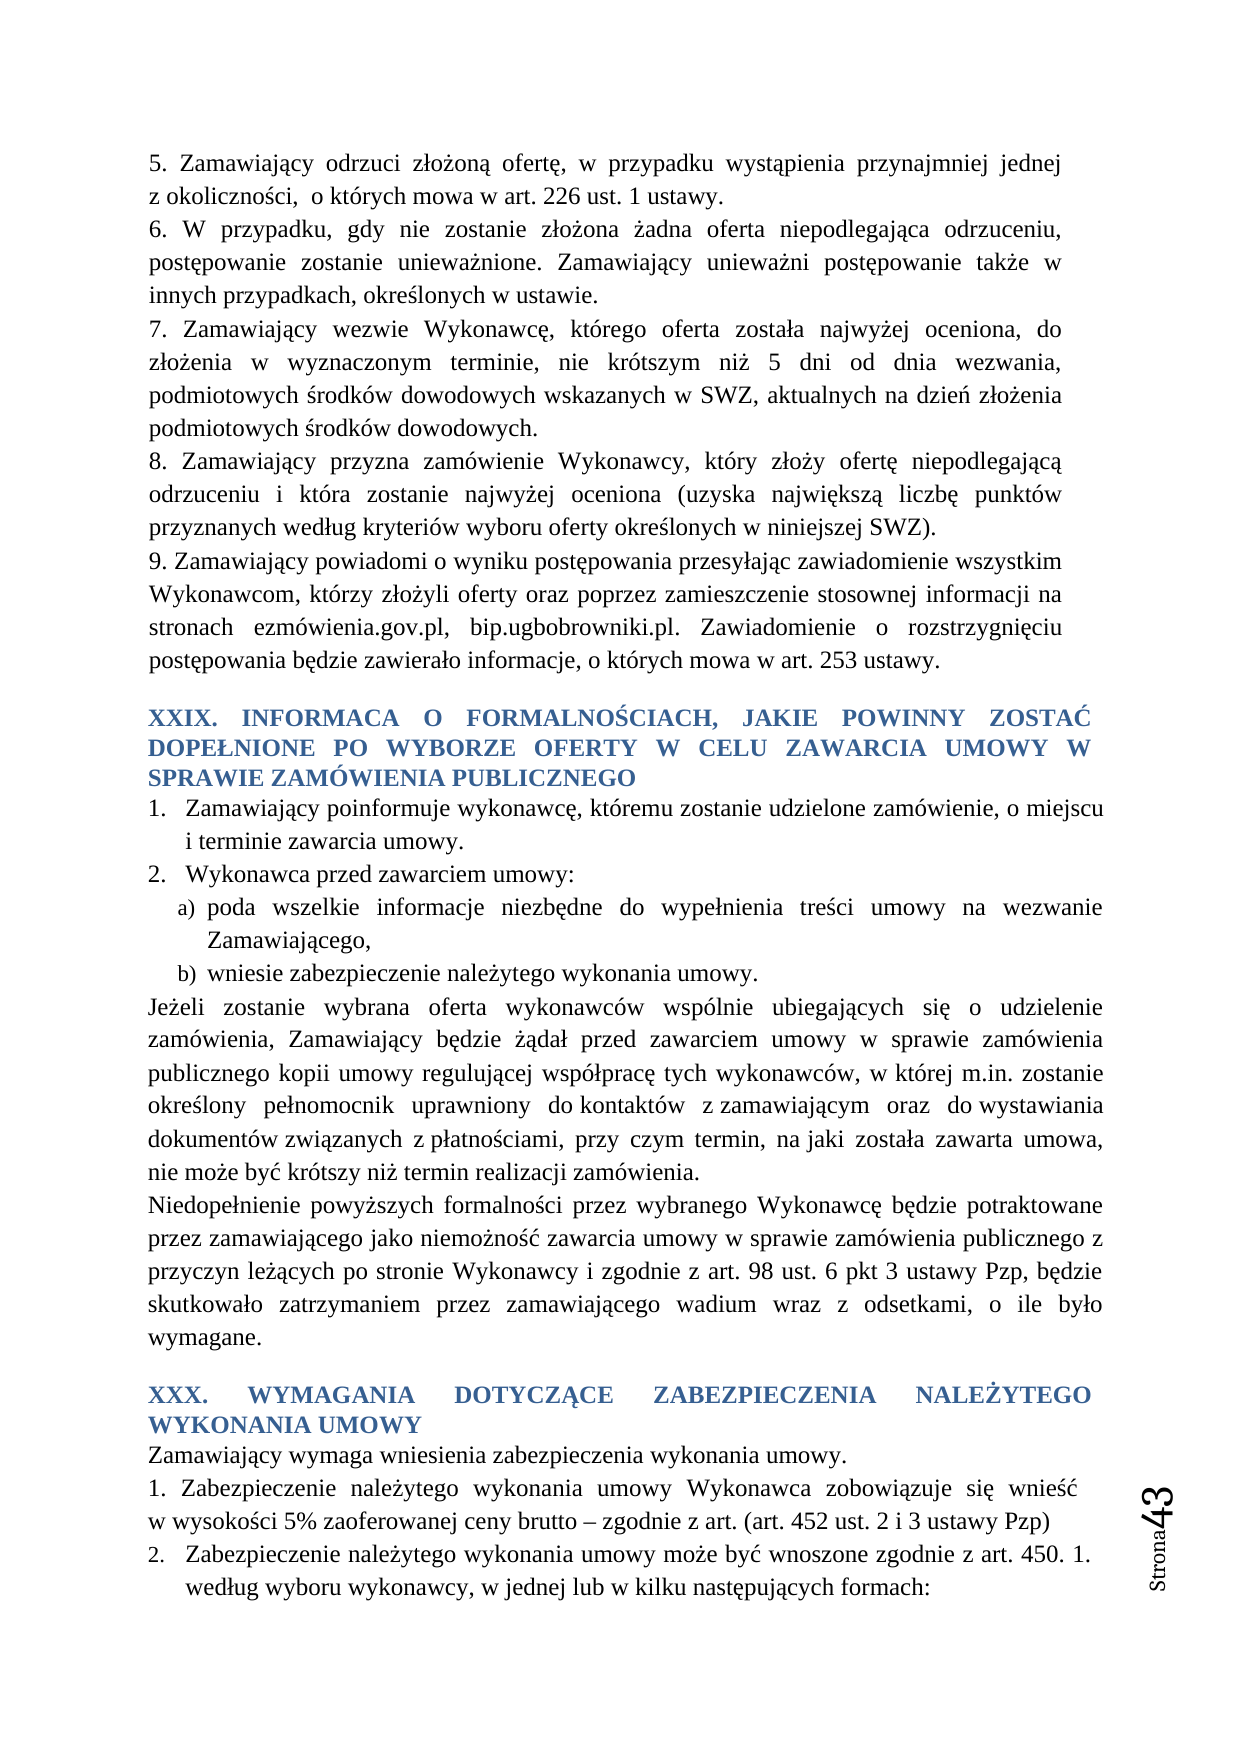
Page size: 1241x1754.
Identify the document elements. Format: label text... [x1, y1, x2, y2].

text 7. Zamawiający wezwie Wykonawcę, którego oferta została najwyżej oceniona, do złożenia w wyznaczonym terminie, nie krótszym niż 5 dni od dnia wezwania, podmiotowych środków dowodowych wskazanych w SWZ, aktualnych na dzień złożenia podmiotowych środków dowodowych. [149, 314, 1063, 442]
list Wykonawca przed zawarciem umowy: [148, 859, 1104, 888]
text 6. W przypadku, gdy nie zostanie złożona żadna oferta niepodlegająca odrzuceniu, postępowanie zostanie unieważnione. Zamawiający unieważni postępowanie także w innych przypadkach, określonych w ustawie. [149, 214, 1063, 309]
text Zamawiający wymaga wniesienia zabezpieczenia wykonania umowy. [148, 1440, 1092, 1469]
text Jeżeli zostanie wybrana oferta wykonawców wspólnie ubiegających się o udzielenie zamówienia, Zamawiający będzie żądał przed zawarciem umowy w sprawie zamówienia publicznego kopii umowy regulującej współpracę tych wykonawców, w której m.in. zostanie określony pełnomocnik uprawniony do kontaktów z zamawiającym oraz do wystawiania dokumentów związanych z płatnościami, przy czym termin, na jaki została zawarta umowa, nie może być krótszy niż termin realizacji zamówienia. [148, 992, 1104, 1185]
list Zabezpieczenie należytego wykonania umowy może być wnoszone zgodnie z art. 450. 1. według wyboru wykonawcy, w jednej lub w kilku następujących formach: [148, 1539, 1092, 1601]
subtitle XXIX. INFORMACA O FORMALNOŚCIACH, JAKIE POWINNY ZOSTAĆ DOPEŁNIONE PO WYBORZE OFERTY W CELU ZAWARCIA UMOWY W SPRAWIE ZAMÓWIENIA PUBLICZNEGO [148, 703, 1092, 792]
text Niedopełnienie powyższych formalności przez wybranego Wykonawcę będzie potraktowane przez zamawiającego jako niemożność zawarcia umowy w sprawie zamówienia publicznego z przyczyn leżących po stronie Wykonawcy i zgodnie z art. 98 ust. 6 pkt 3 ustawy Pzp, będzie skutkowało zatrzymaniem przez zamawiającego wadium wraz z odsetkami, o ile było wymagane. [148, 1190, 1104, 1351]
list Zamawiający poinformuje wykonawcę, któremu zostanie udzielone zamówienie, o miejscu i terminie zawarcia umowy. [148, 793, 1104, 855]
subtitle XXX. WYMAGANIA DOTYCZĄCE ZABEZPIECZENIA NALEŻYTEGO WYKONANIA UMOWY [148, 1380, 1092, 1439]
text 5. Zamawiający odrzuci złożoną ofertę, w przypadku wystąpienia przynajmniej jednej z okoliczności, o których mowa w art. 226 ust. 1 ustawy. [149, 148, 1063, 209]
list poda wszelkie informacje niezbędne do wypełnienia treści umowy na wezwanie Zamawiającego, [177, 892, 1104, 954]
text 1. Zabezpieczenie należytego wykonania umowy Wykonawca zobowiązuje się wnieść w wysokości 5% zaoferowanej ceny brutto – zgodnie z art. (art. 452 ust. 2 i 3 ustawy Pzp) [148, 1473, 1092, 1535]
text 9. Zamawiający powiadomi o wyniku postępowania przesyłając zawiadomienie wszystkim Wykonawcom, którzy złożyli oferty oraz poprzez zamieszczenie stosownej informacji na stronach ezmówienia.gov.pl, bip.ugbobrowniki.pl. Zawiadomienie o rozstrzygnięciu postępowania będzie zawierało informacje, o których mowa w art. 253 ustawy. [149, 546, 1063, 674]
list wniesie zabezpieczenie należytego wykonania umowy. [177, 958, 1104, 987]
text 8. Zamawiający przyzna zamówienie Wykonawcy, który złoży ofertę niepodlegającą odrzuceniu i która zostanie najwyżej oceniona (uzyska największą liczbę punktów przyznanych według kryteriów wyboru oferty określonych w niniejszej SWZ). [149, 446, 1063, 541]
